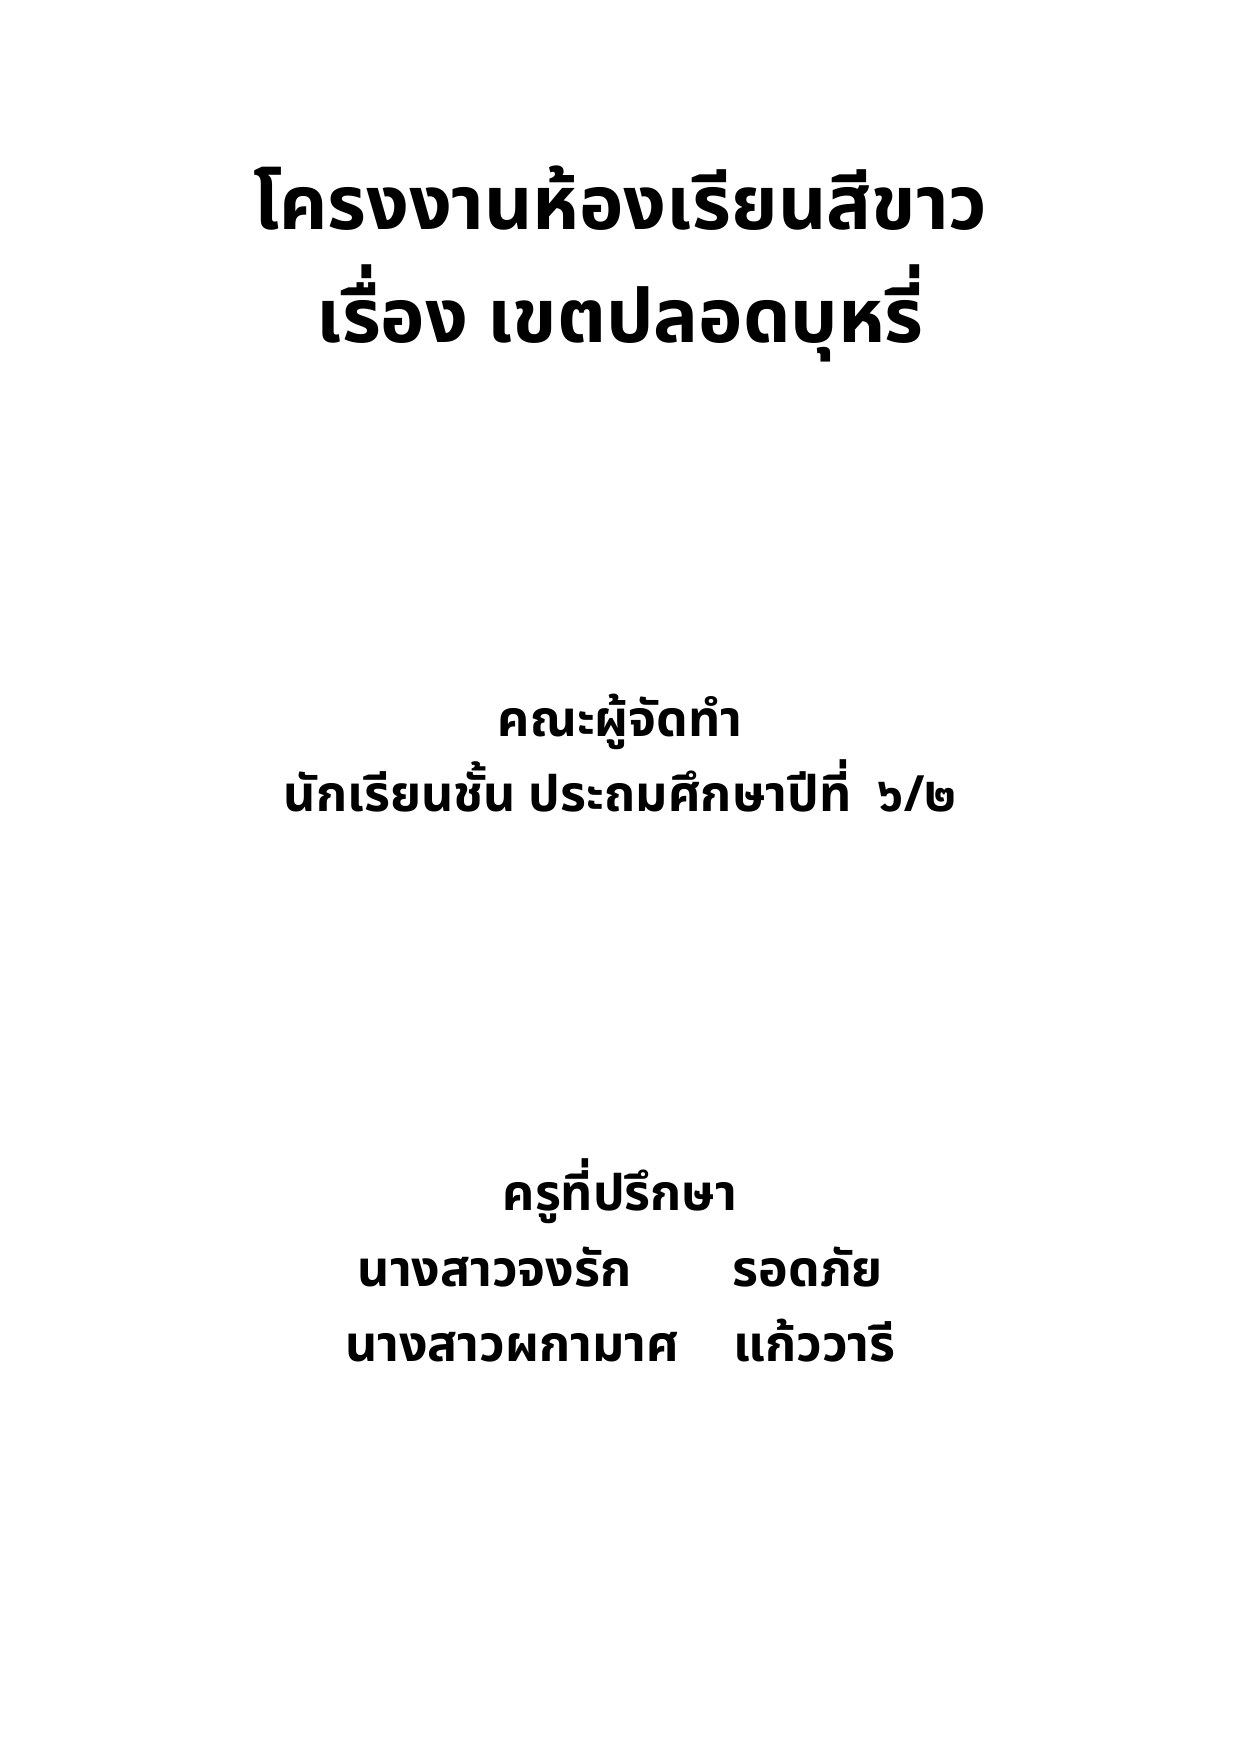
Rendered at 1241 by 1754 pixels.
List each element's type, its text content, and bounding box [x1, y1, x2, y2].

text เรื่อง เขตปลอดบุหรี่ [150, 263, 1090, 377]
text คณะผู้จัดทำ [150, 683, 1090, 758]
text นักเรียนชั้น ประถมศึกษาปีที่ ๖/๒ [150, 758, 1090, 834]
text โครงงานห้องเรียนสีขาว [150, 150, 1090, 263]
text นางสาวจงรัก รอดภัย [150, 1233, 1090, 1309]
text ครูที่ปรึกษา [150, 1158, 1090, 1233]
text นางสาวผกามาศ แก้ววารี [150, 1309, 1090, 1384]
